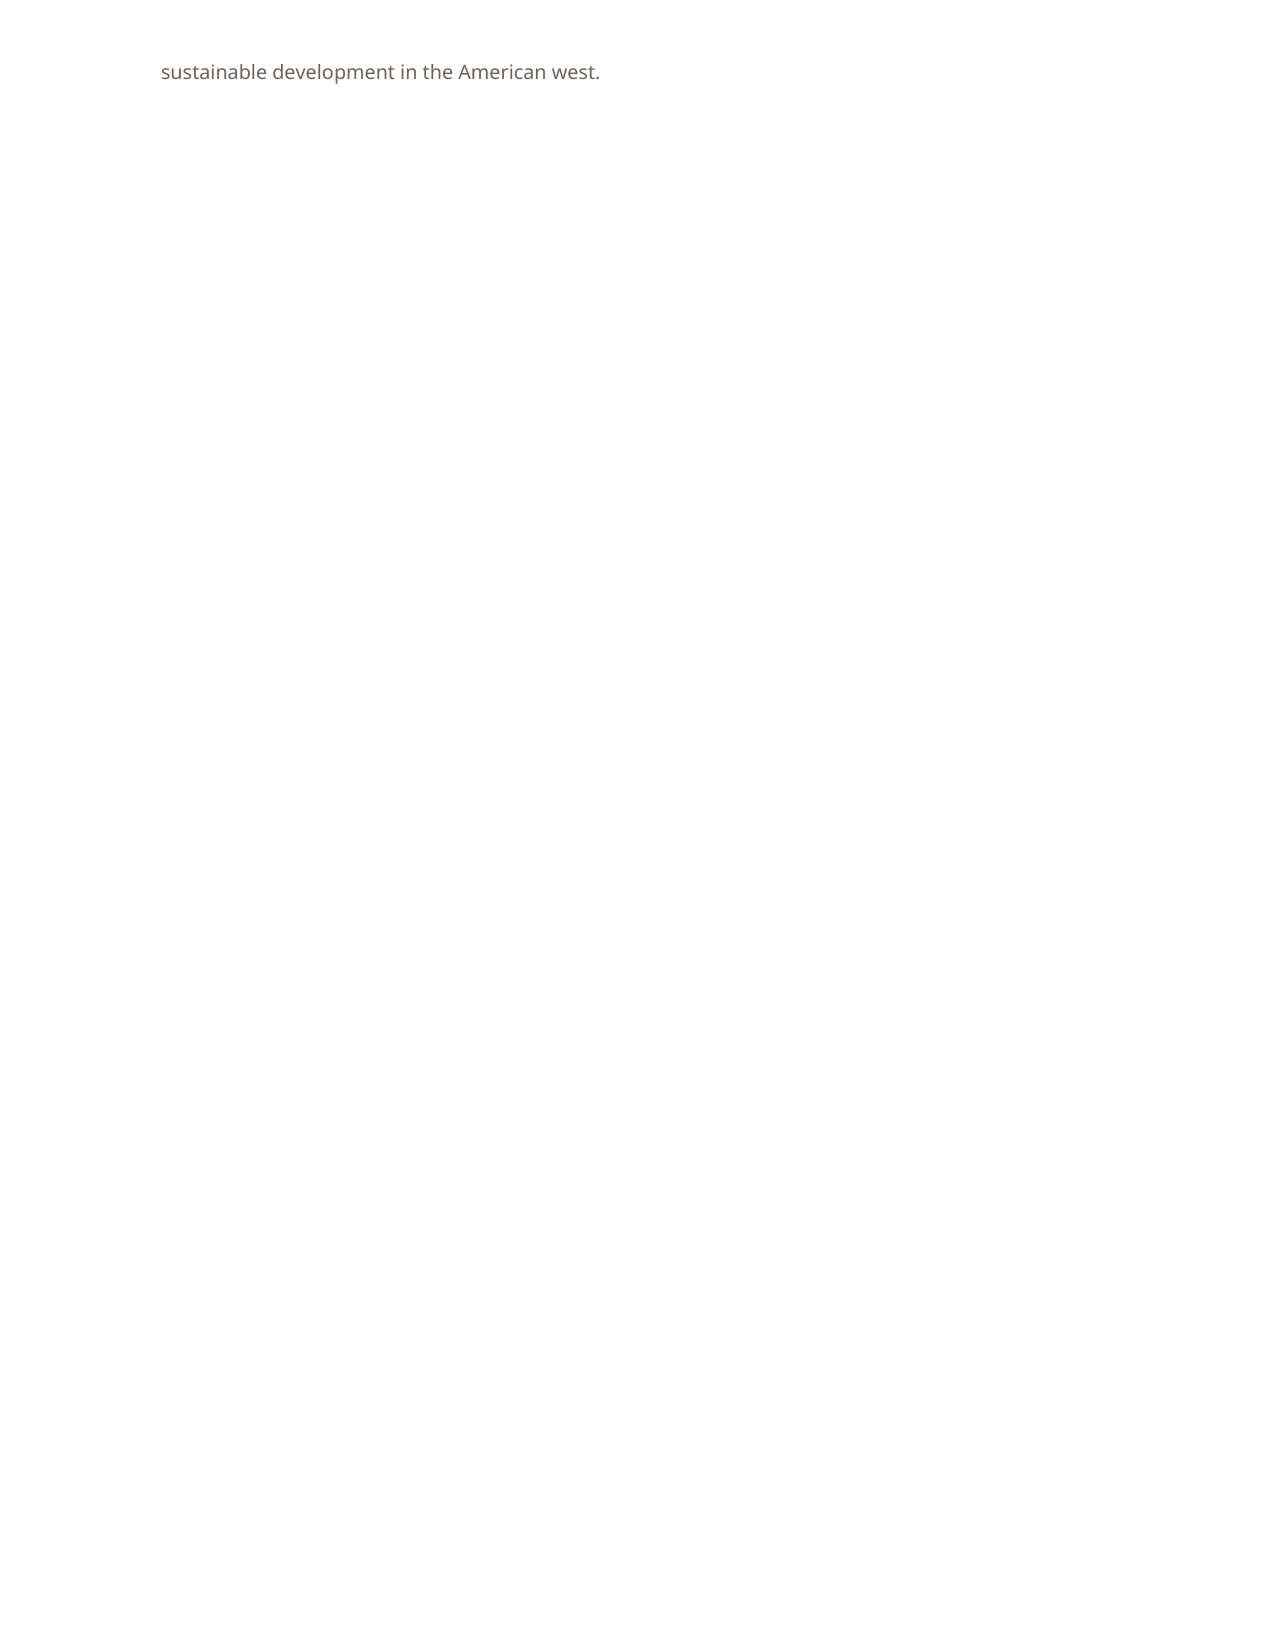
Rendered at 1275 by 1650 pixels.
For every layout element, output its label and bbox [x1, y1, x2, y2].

text [161, 58, 1085, 85]
